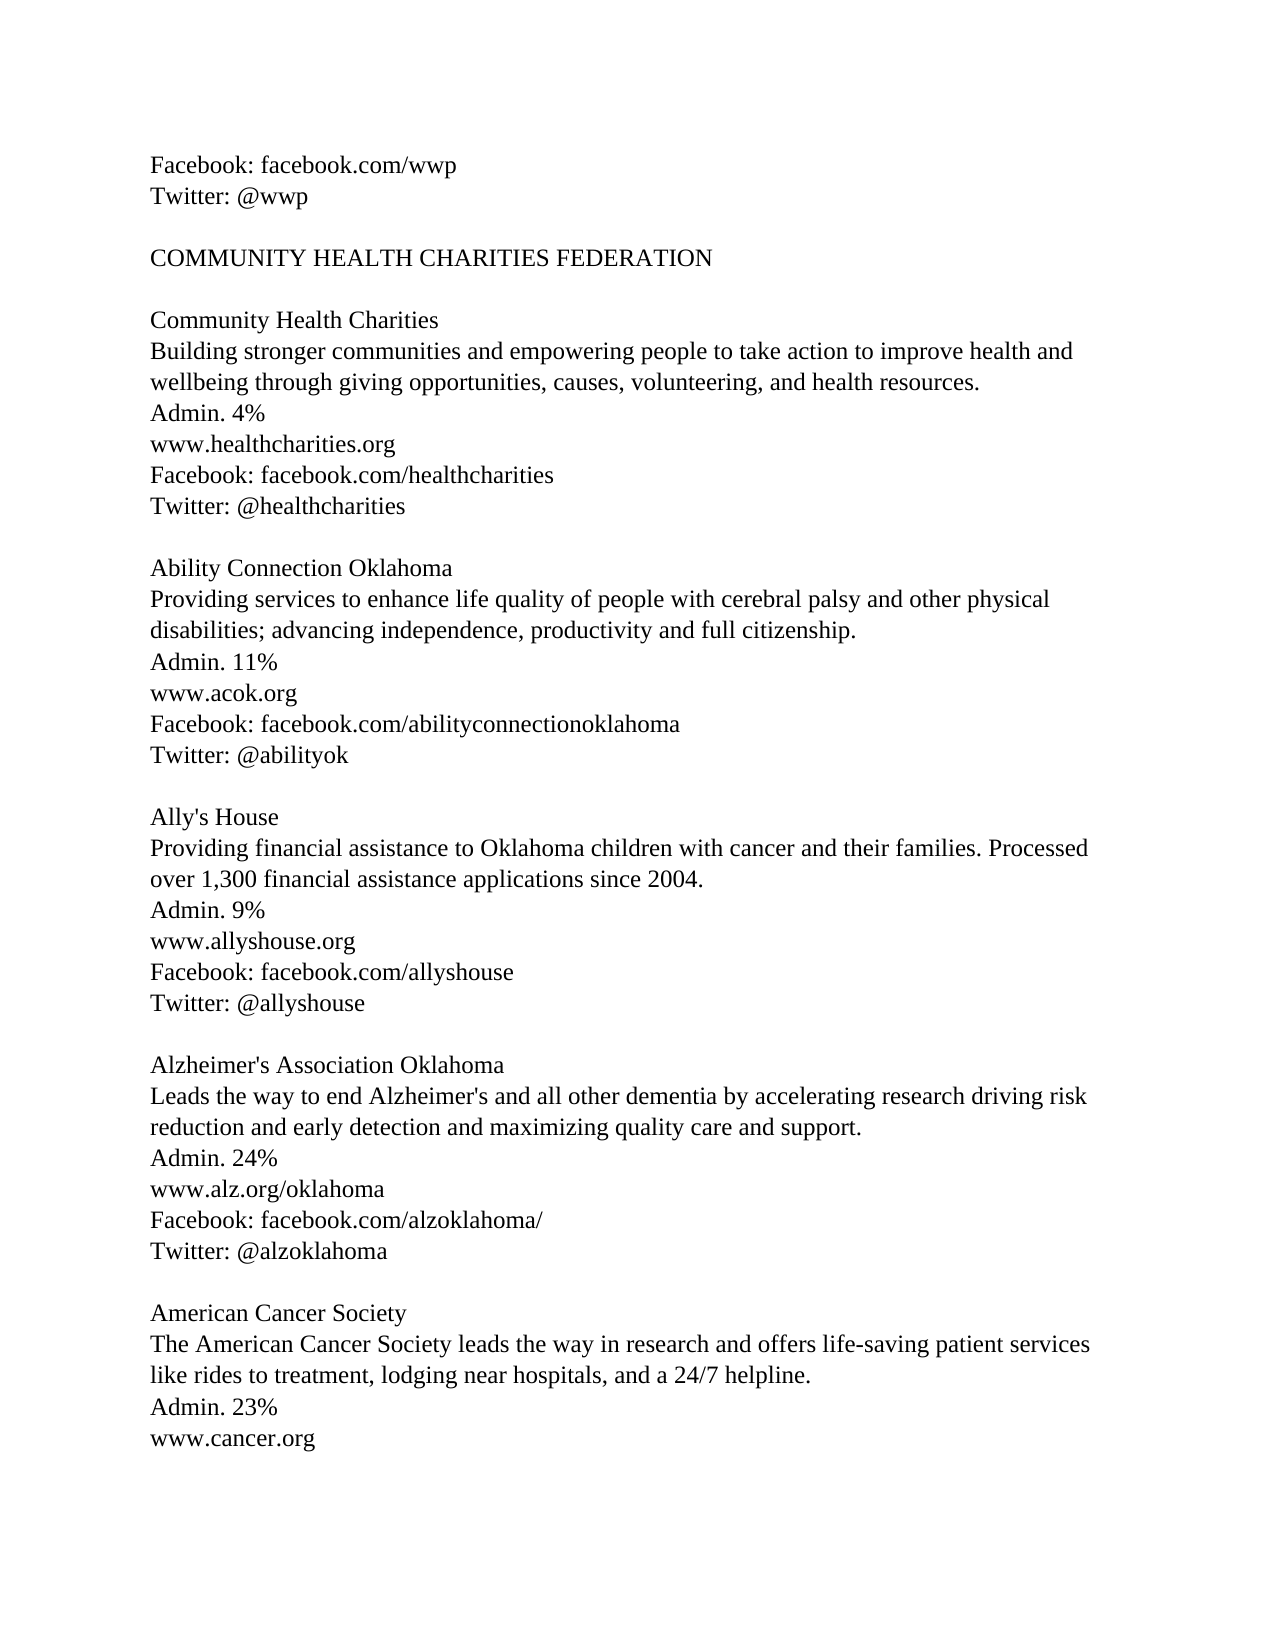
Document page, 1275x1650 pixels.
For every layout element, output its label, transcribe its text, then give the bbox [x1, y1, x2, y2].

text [150, 1329, 1125, 1451]
text Providing services to enhance life quality of people with cerebral palsy and other physical disabilities; advancing independence, productivity and full citizenship. Admin. 11% www.acok.org Facebook: facebook.com/abilityconnectionoklahoma Twitter: @abilityok [150, 584, 1125, 768]
text Leads the way to end Alzheimer's and all other dementia by accelerating research driving risk reduction and early detection and maximizing quality care and support. Admin. 24% www.alz.org/oklahoma Facebook: facebook.com/alzoklahoma/ Twitter: @alzoklahoma [150, 1081, 1125, 1265]
text Community Health Charities [150, 305, 1125, 334]
text Providing financial assistance to Oklahoma children with cancer and their families. Processed over 1,300 financial assistance applications since 2004. Admin. 9% www.allyshouse.org Facebook: facebook.com/allyshouse Twitter: @allyshouse [150, 833, 1125, 1017]
text American Cancer Society [150, 1298, 1125, 1327]
text Ally's House [150, 802, 1125, 831]
text Alzheimer's Association Oklahoma [150, 1050, 1125, 1079]
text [150, 150, 1125, 210]
text Building stronger communities and empowering people to take action to improve health and wellbeing through giving opportunities, causes, volunteering, and health resources. Admin. 4% www.healthcharities.org Facebook: facebook.com/healthcharities Twitter: @healthcharities [150, 336, 1125, 520]
text Ability Connection Oklahoma [150, 553, 1125, 582]
text COMMUNITY HEALTH CHARITIES FEDERATION [150, 243, 1125, 272]
